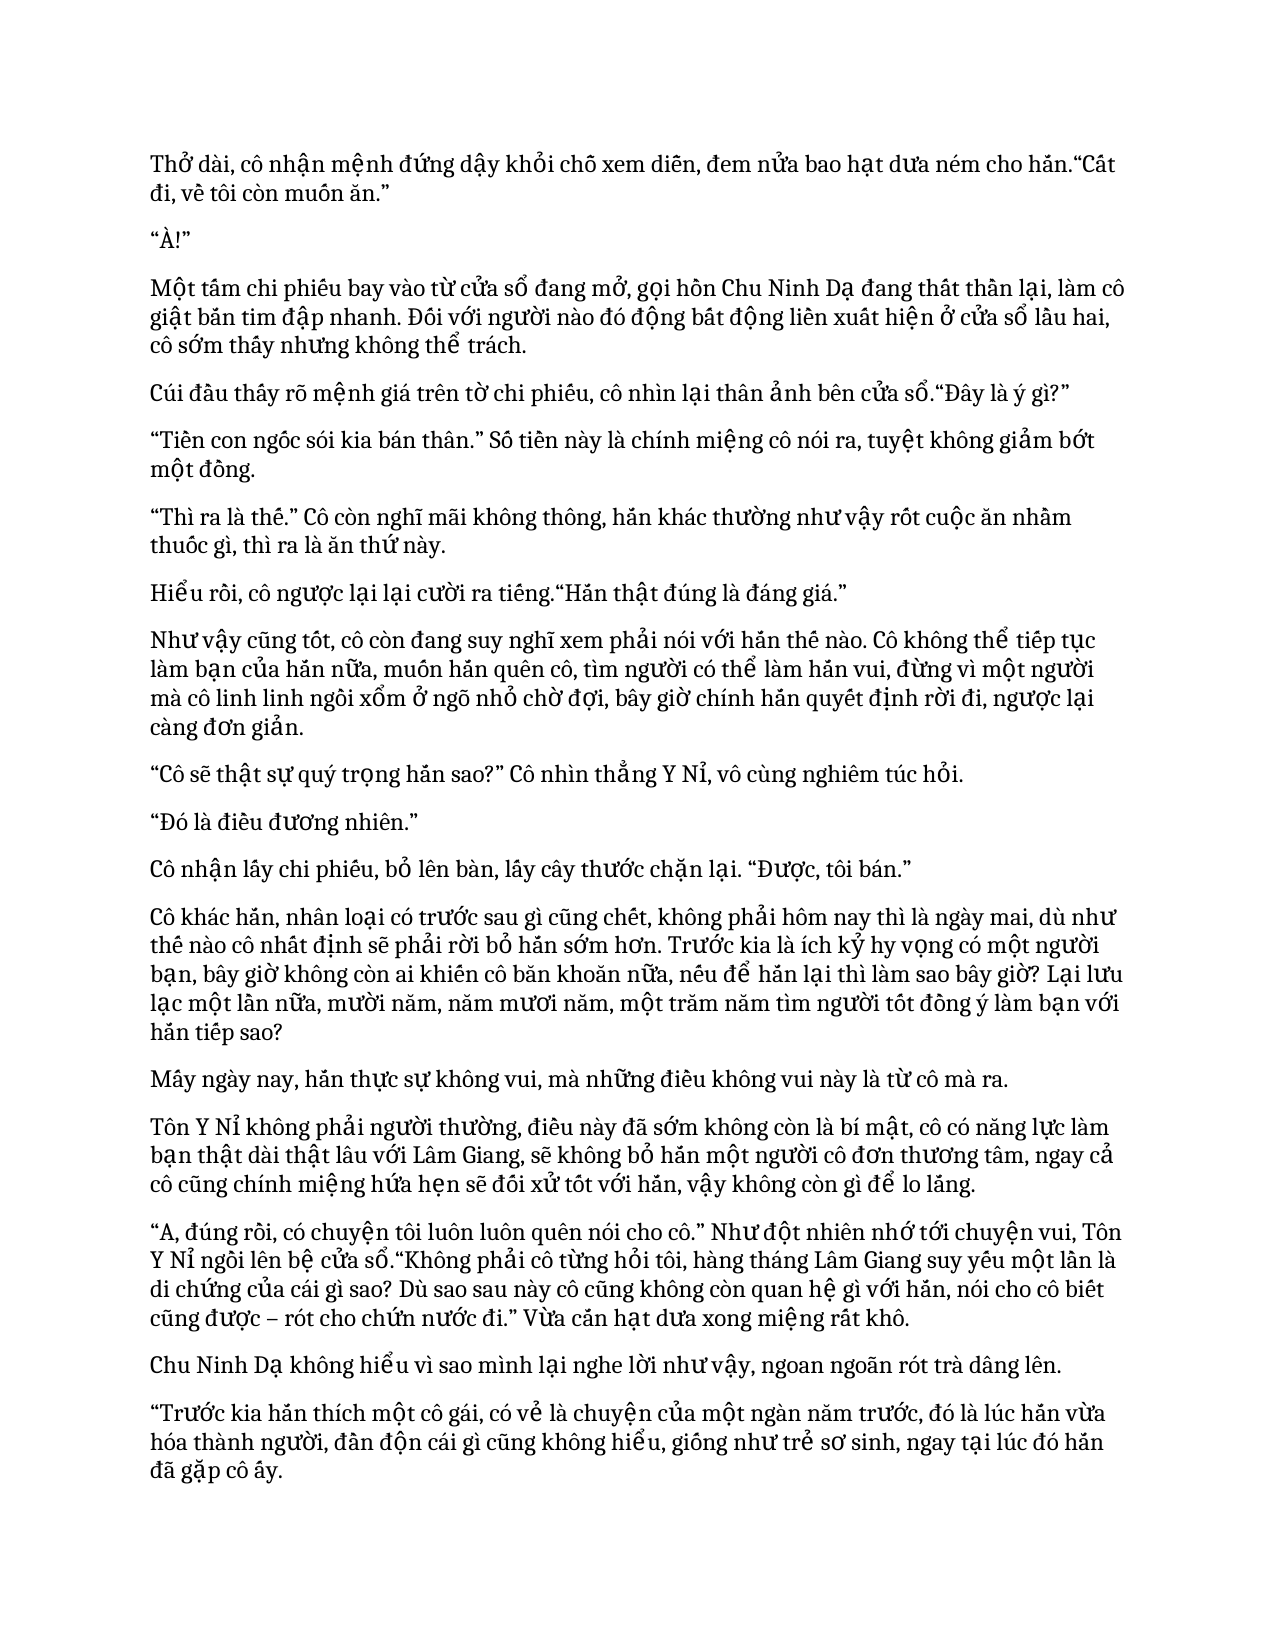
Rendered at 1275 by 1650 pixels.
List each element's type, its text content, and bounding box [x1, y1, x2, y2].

text “Tiền con ngốc sói kia bán thân.” Số tiền này là chính miệng cô nói ra, tuyệt không giảm bớt một đồng. [150, 426, 1125, 484]
text Cô khác hắn, nhân loại có trước sau gì cũng chết, không phải hôm nay thì là ngày mai, dù như thế nào cô nhất định sẽ phải rời bỏ hắn sớm hơn. Trước kia là ích kỷ hy vọng có một người bạn, bây giờ không còn ai khiến cô băn khoăn nữa, nếu để hắn lại thì làm sao bây giờ? Lại lưu lạc một lần nữa, mười năm, năm mươi năm, một trăm năm tìm người tốt đồng ý làm bạn với hắn tiếp sao? [150, 902, 1125, 1046]
text “Cô sẽ thật sự quý trọng hắn sao?” Cô nhìn thẳng Y Nỉ, vô cùng nghiêm túc hỏi. [150, 760, 1125, 789]
text Chu Ninh Dạ không hiểu vì sao mình lại nghe lời như vậy, ngoan ngoãn rót trà dâng lên. [150, 1351, 1125, 1380]
text Cúi đầu thấy rõ mệnh giá trên tờ chi phiếu, cô nhìn lại thân ảnh bên cửa sổ.“Đây là ý gì?” [150, 379, 1125, 407]
text Cô nhận lấy chi phiếu, bỏ lên bàn, lấy cây thước chặn lại. “Được, tôi bán.” [150, 855, 1125, 884]
text Thở dài, cô nhận mệnh đứng dậy khỏi chỗ xem diễn, đem nửa bao hạt dưa ném cho hắn.“Cất đi, về tôi còn muốn ăn.” [150, 150, 1125, 207]
text Một tấm chi phiếu bay vào từ cửa sổ đang mở, gọi hồn Chu Ninh Dạ đang thất thần lại, làm cô giật bắn tim đập nhanh. Đối với người nào đó động bất động liền xuất hiện ở cửa sổ lầu hai, cô sớm thấy nhưng không thể trách. [150, 274, 1125, 360]
text Như vậy cũng tốt, cô còn đang suy nghĩ xem phải nói với hắn thế nào. Cô không thể tiếp tục làm bạn của hắn nữa, muốn hắn quên cô, tìm người có thể làm hắn vui, đừng vì một người mà cô linh linh ngồi xổm ở ngõ nhỏ chờ đợi, bây giờ chính hắn quyết định rời đi, ngược lại càng đơn giản. [150, 626, 1125, 741]
text “À!” [150, 226, 1125, 255]
text “Đó là điều đương nhiên.” [150, 807, 1125, 836]
text Hiểu rồi, cô ngược lại lại cười ra tiếng.“Hắn thật đúng là đáng giá.” [150, 579, 1125, 607]
text Tôn Y Nỉ không phải người thường, điều này đã sớm không còn là bí mật, cô có năng lực làm bạn thật dài thật lâu với Lâm Giang, sẽ không bỏ hắn một người cô đơn thương tâm, ngay cả cô cũng chính miệng hứa hẹn sẽ đối xử tốt với hắn, vậy không còn gì để lo lắng. [150, 1112, 1125, 1199]
text “Thì ra là thế.” Cô còn nghĩ mãi không thông, hắn khác thường như vậy rốt cuộc ăn nhầm thuốc gì, thì ra là ăn thứ này. [150, 502, 1125, 560]
text Mấy ngày nay, hắn thực sự không vui, mà những điều không vui này là từ cô mà ra. [150, 1065, 1125, 1094]
text “A, đúng rồi, có chuyện tôi luôn luôn quên nói cho cô.” Như đột nhiên nhớ tới chuyện vui, Tôn Y Nỉ ngồi lên bệ cửa sổ.“Không phải cô từng hỏi tôi, hàng tháng Lâm Giang suy yếu một lần là di chứng của cái gì sao? Dù sao sau này cô cũng không còn quan hệ gì với hắn, nói cho cô biết cũng được – rót cho chứn nước đi.” Vừa cắn hạt dưa xong miệng rất khô. [150, 1217, 1125, 1332]
text “Trước kia hắn thích một cô gái, có vẻ là chuyện của một ngàn năm trước, đó là lúc hắn vừa hóa thành người, đần độn cái gì cũng không hiểu, giống như trẻ sơ sinh, ngay tại lúc đó hắn đã gặp cô ấy. [150, 1399, 1125, 1485]
